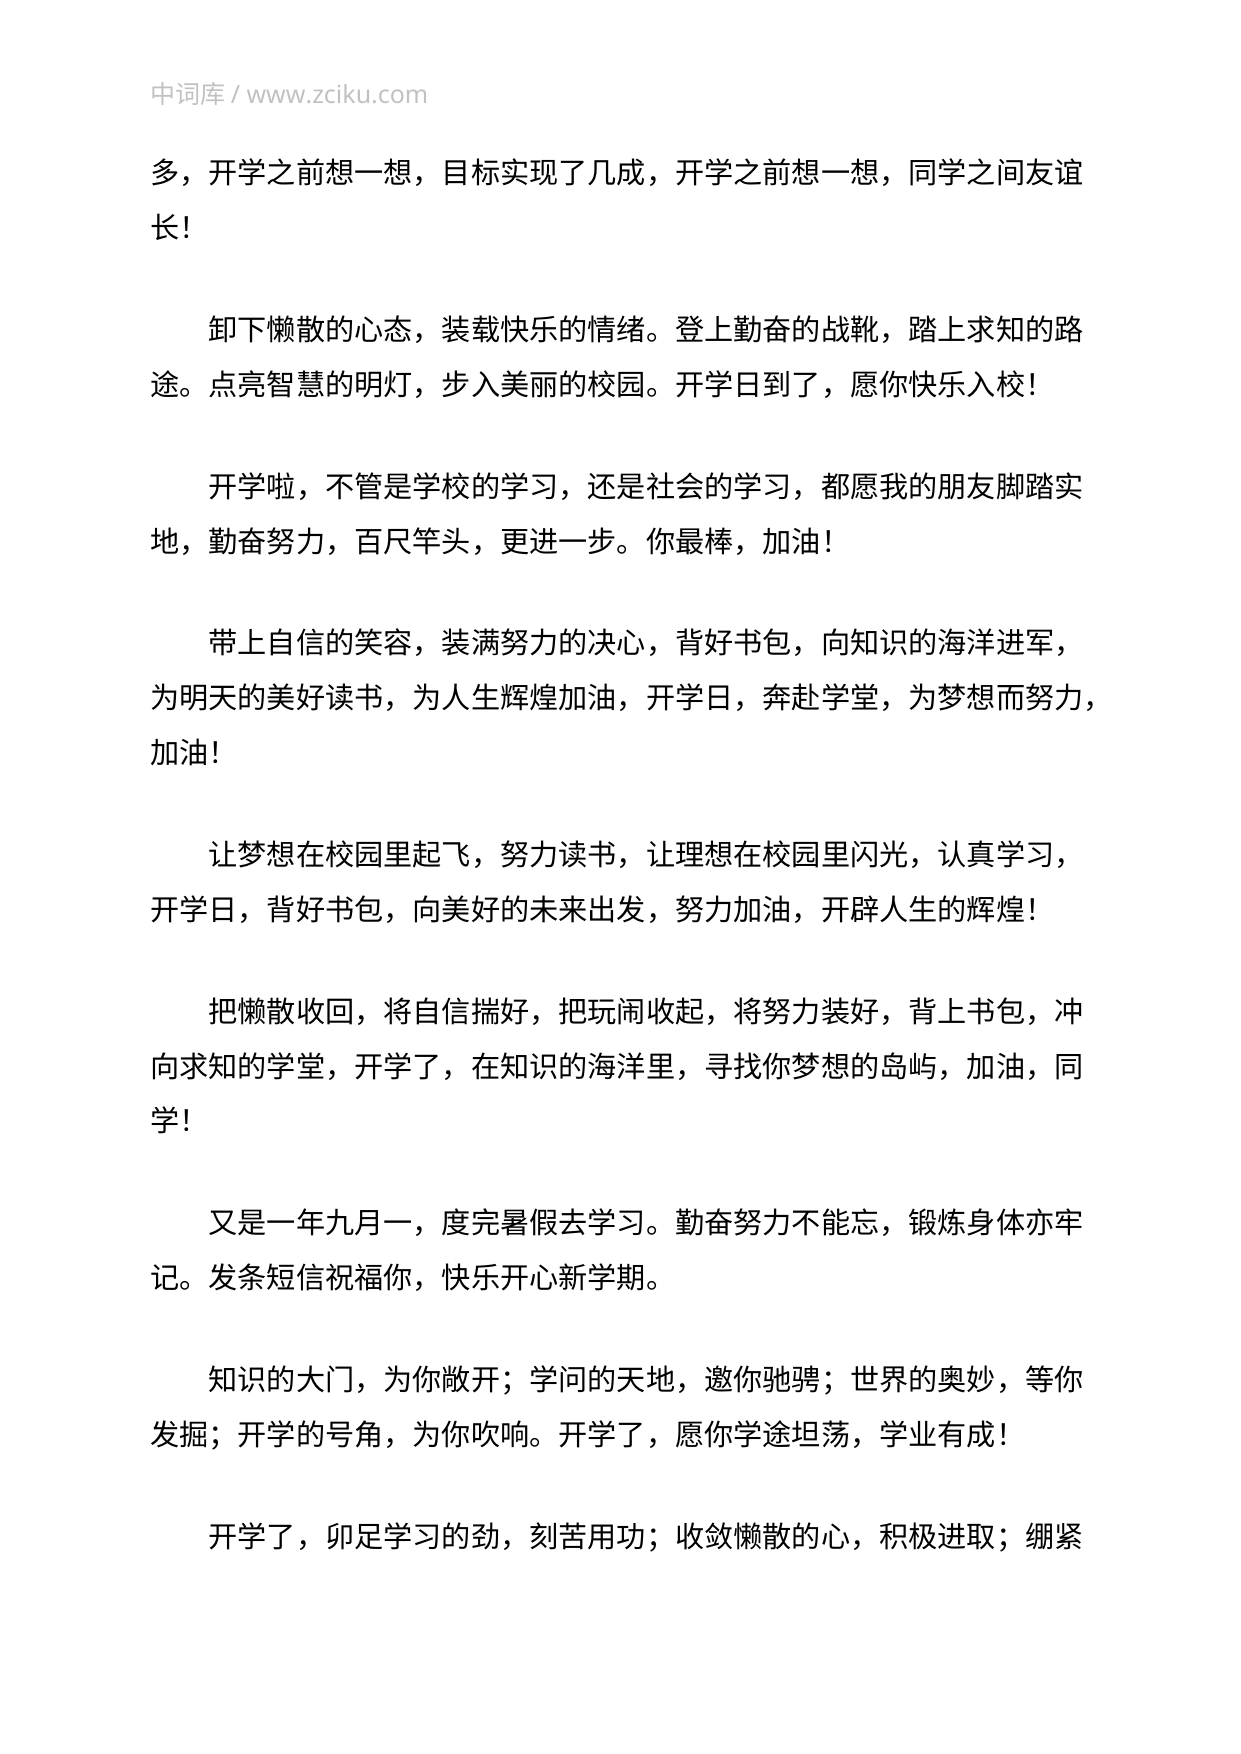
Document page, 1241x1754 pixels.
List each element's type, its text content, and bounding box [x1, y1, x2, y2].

text 卸下懒散的心态，装载快乐的情绪。登上勤奋的战靴，踏上求知的路途。点亮智慧的明灯，步入美丽的校园。开学日到了，愿你快乐入校！ [150, 307, 1090, 404]
text 开学啦，不管是学校的学习，还是社会的学习，都愿我的朋友脚踏实地，勤奋努力，百尺竿头，更进一步。你最棒，加油！ [150, 463, 1090, 561]
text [150, 150, 1090, 247]
text 把懒散收回，将自信揣好，把玩闹收起，将努力装好，背上书包，冲向求知的学堂，开学了，在知识的海洋里，寻找你梦想的岛屿，加油，同学！ [150, 988, 1090, 1140]
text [150, 1513, 1090, 1555]
text 带上自信的笑容，装满努力的决心，背好书包，向知识的海洋进军，为明天的美好读书，为人生辉煌加油，开学日，奔赴学堂，为梦想而努力，加油！ [150, 620, 1090, 772]
text 又是一年九月一，度完暑假去学习。勤奋努力不能忘，锻炼身体亦牢记。发条短信祝福你，快乐开心新学期。 [150, 1200, 1090, 1297]
text 让梦想在校园里起飞，努力读书，让理想在校园里闪光，认真学习，开学日，背好书包，向美好的未来出发，努力加油，开辟人生的辉煌！ [150, 832, 1090, 929]
text 知识的大门，为你敞开；学问的天地，邀你驰骋；世界的奥妙，等你发掘；开学的号角，为你吹响。开学了，愿你学途坦荡，学业有成！ [150, 1356, 1090, 1454]
